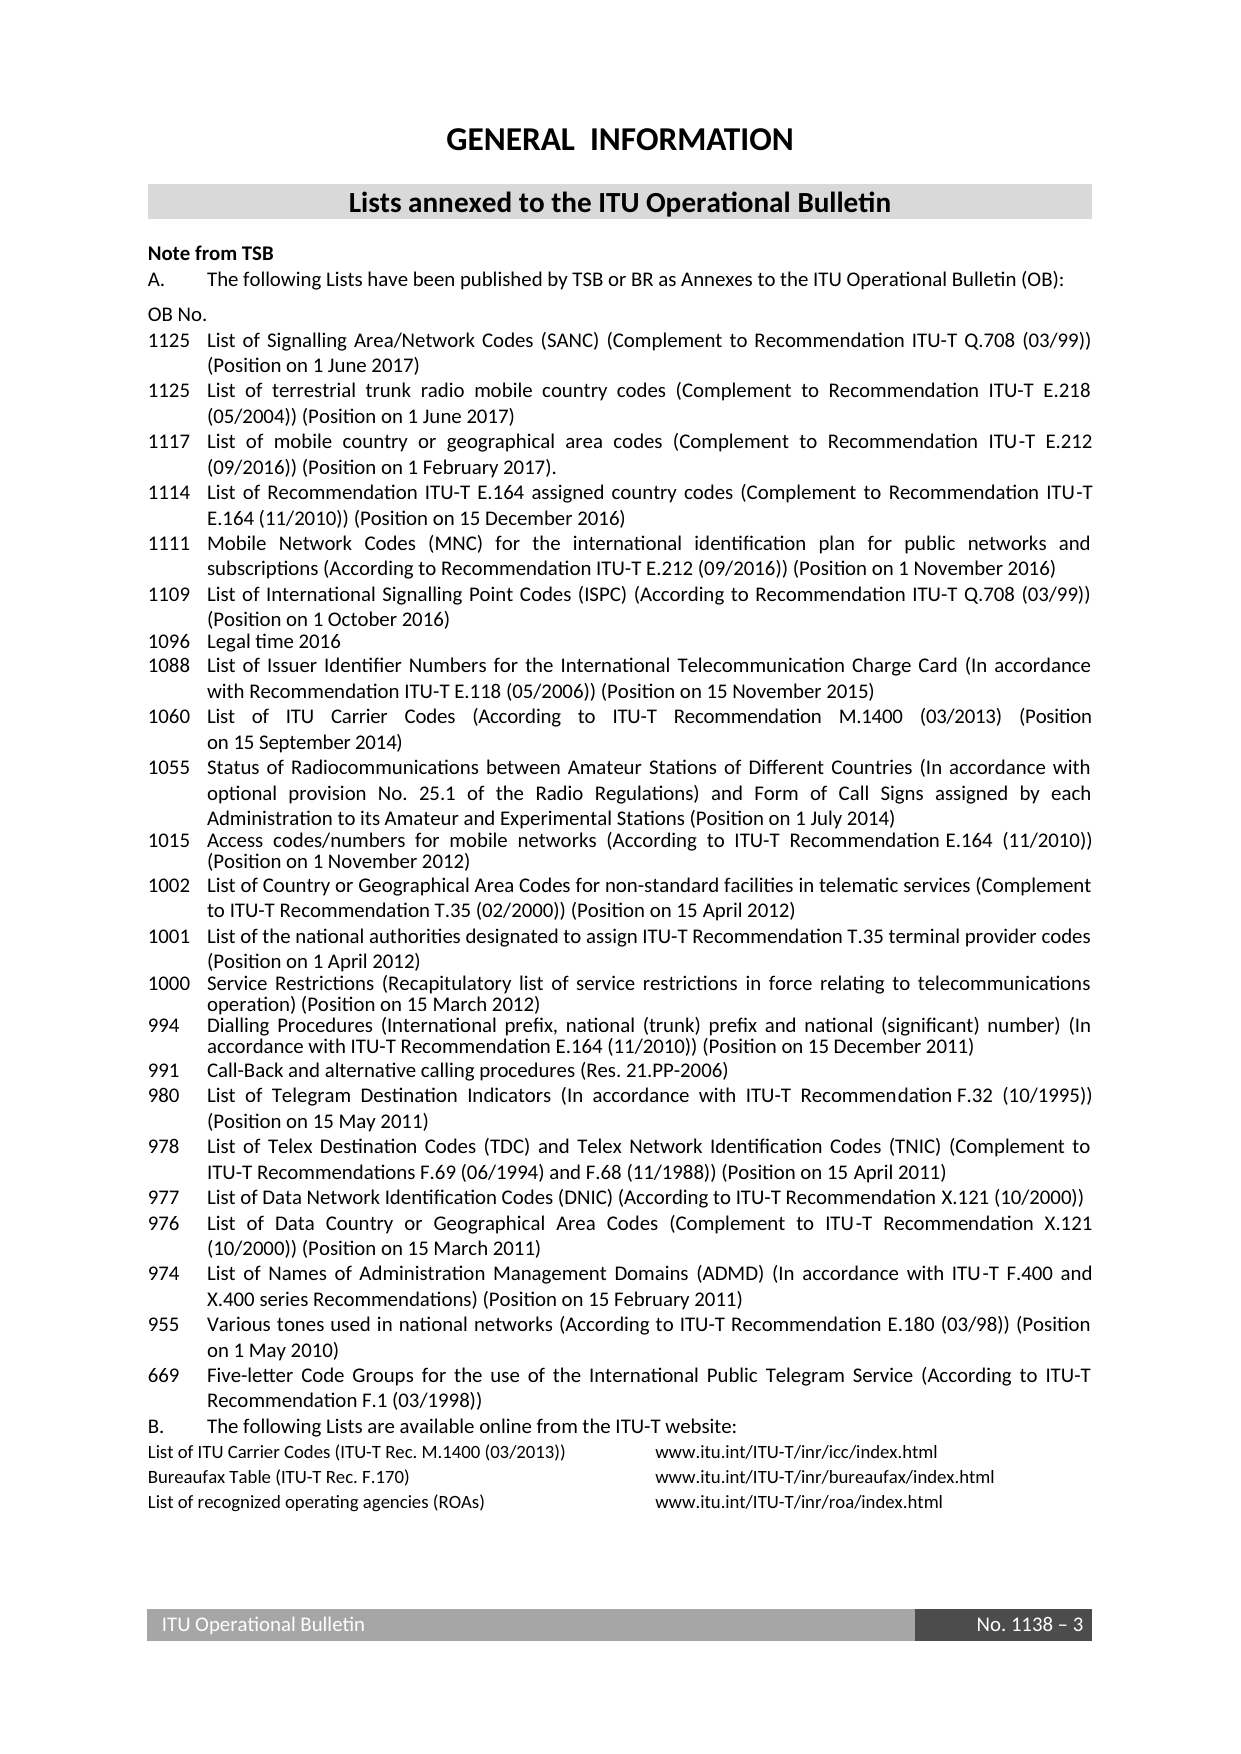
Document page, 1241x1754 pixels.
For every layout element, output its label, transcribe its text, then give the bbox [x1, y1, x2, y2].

text 978 List of Telex Destination Codes (TDC) and Telex Network Identification Codes (TNIC) (Complement to ITU-T Recommendations F.69 (06/1994) and F.68 (11/1988)) (Position on 15 April 2011) [148, 1133, 1092, 1184]
text 955 Various tones used in national networks (According to ITU-T Recommendation E.180 (03/98)) (Position on 1 May 2010) [148, 1311, 1092, 1362]
text 1055 Status of Radiocommunications between Amateur Stations of Different Countries (In accordance with optional provision No. 25.1 of the Radio Regulations) and Form of Call Signs assigned by each Administration to its Amateur and Experimental Stations (Position on 1 July 2014) [148, 754, 1092, 831]
text 1117 List of mobile country or geographical area codes (Complement to Recommendation ITU-T E.212 (09/2016)) (Position on 1 February 2017). [148, 428, 1092, 479]
text 991 Call-Back and alternative calling procedures (Res. 21.PP-2006) [148, 1057, 1092, 1083]
text 1114 List of Recommendation ITU-T E.164 assigned country codes (Complement to Recommendation ITU-T E.164 (11/2010)) (Position on 15 December 2016) [148, 479, 1092, 530]
text A. The following Lists have been published by TSB or BR as Annexes to the ITU Operational Bulletin (OB): [148, 266, 1092, 291]
subtitle GENERAL INFORMATION [148, 118, 1092, 159]
text OB No. [148, 301, 1092, 327]
subtitle Lists annexed to the ITU Operational Bulletin [148, 184, 1092, 219]
text 1125 List of Signalling Area/Network Codes (SANC) (Complement to Recommendation ITU-T Q.708 (03/99)) (Position on 1 June 2017) [148, 327, 1092, 378]
text 1015 Access codes/numbers for mobile networks (According to ITU-T Recommendation E.164 (11/2010)) (Position on 1 November 2012) [148, 831, 1092, 872]
text 1125 List of terrestrial trunk radio mobile country codes (Complement to Recommendation ITU-T E.218 (05/2004)) (Position on 1 June 2017) [148, 378, 1092, 428]
text 974 List of Names of Administration Management Domains (ADMD) (In accordance with ITU-T F.400 and X.400 series Recommendations) (Position on 15 February 2011) [148, 1261, 1092, 1311]
text List of recognized operating agencies (ROAs) www.itu.int/ITU-T/inr/roa/index.html [148, 1491, 1092, 1513]
text 1060 List of ITU Carrier Codes (According to ITU-T Recommendation M.1400 (03/2013) (Position on 15 September 2014) [148, 703, 1092, 754]
text B. The following Lists are available online from the ITU-T website: [148, 1413, 1092, 1438]
text 1111 Mobile Network Codes (MNC) for the international identification plan for public networks and subscriptions (According to Recommendation ITU-T E.212 (09/2016)) (Position on 1 November 2016) [148, 530, 1092, 581]
text 1088 List of Issuer Identifier Numbers for the International Telecommunication Charge Card (In accordance with Recommendation ITU-T E.118 (05/2006)) (Position on 15 November 2015) [148, 653, 1092, 703]
text 1096 Legal time 2016 [148, 632, 1092, 653]
text 977 List of Data Network Identification Codes (DNIC) (According to ITU-T Recommendation X.121 (10/2000)) [148, 1184, 1092, 1210]
text 669 Five-letter Code Groups for the use of the International Public Telegram Service (According to ITU-T Recommendation F.1 (03/1998)) [148, 1362, 1092, 1413]
text Note from TSB [148, 240, 1092, 266]
text 1000 Service Restrictions (Recapitulatory list of service restrictions in force relating to telecommunications operation) (Position on 15 March 2012) [148, 974, 1092, 1016]
text 976 List of Data Country or Geographical Area Codes (Complement to ITU-T Recommendation X.121 (10/2000)) (Position on 15 March 2011) [148, 1210, 1092, 1261]
text Bureaufax Table (ITU-T Rec. F.170) www.itu.int/ITU-T/inr/bureaufax/index.html [148, 1466, 1092, 1488]
text List of ITU Carrier Codes (ITU-T Rec. M.1400 (03/2013)) www.itu.int/ITU-T/inr/icc/index.html [148, 1441, 1092, 1463]
text 1002 List of Country or Geographical Area Codes for non-standard facilities in telematic services (Complement to ITU-T Recommendation T.35 (02/2000)) (Position on 15 April 2012) [148, 872, 1092, 923]
text 1001 List of the national authorities designated to assign ITU-T Recommendation T.35 terminal provider codes (Position on 1 April 2012) [148, 923, 1092, 974]
text 980 List of Telegram Destination Indicators (In accordance with ITU-T Recommendation F.32 (10/1995)) (Position on 15 May 2011) [148, 1083, 1092, 1133]
text 1109 List of International Signalling Point Codes (ISPC) (According to Recommendation ITU-T Q.708 (03/99)) (Position on 1 October 2016) [148, 581, 1092, 632]
text 994 Dialling Procedures (International prefix, national (trunk) prefix and national (significant) number) (In accordance with ITU-T Recommendation E.164 (11/2010)) (Position on 15 December 2011) [148, 1016, 1092, 1057]
